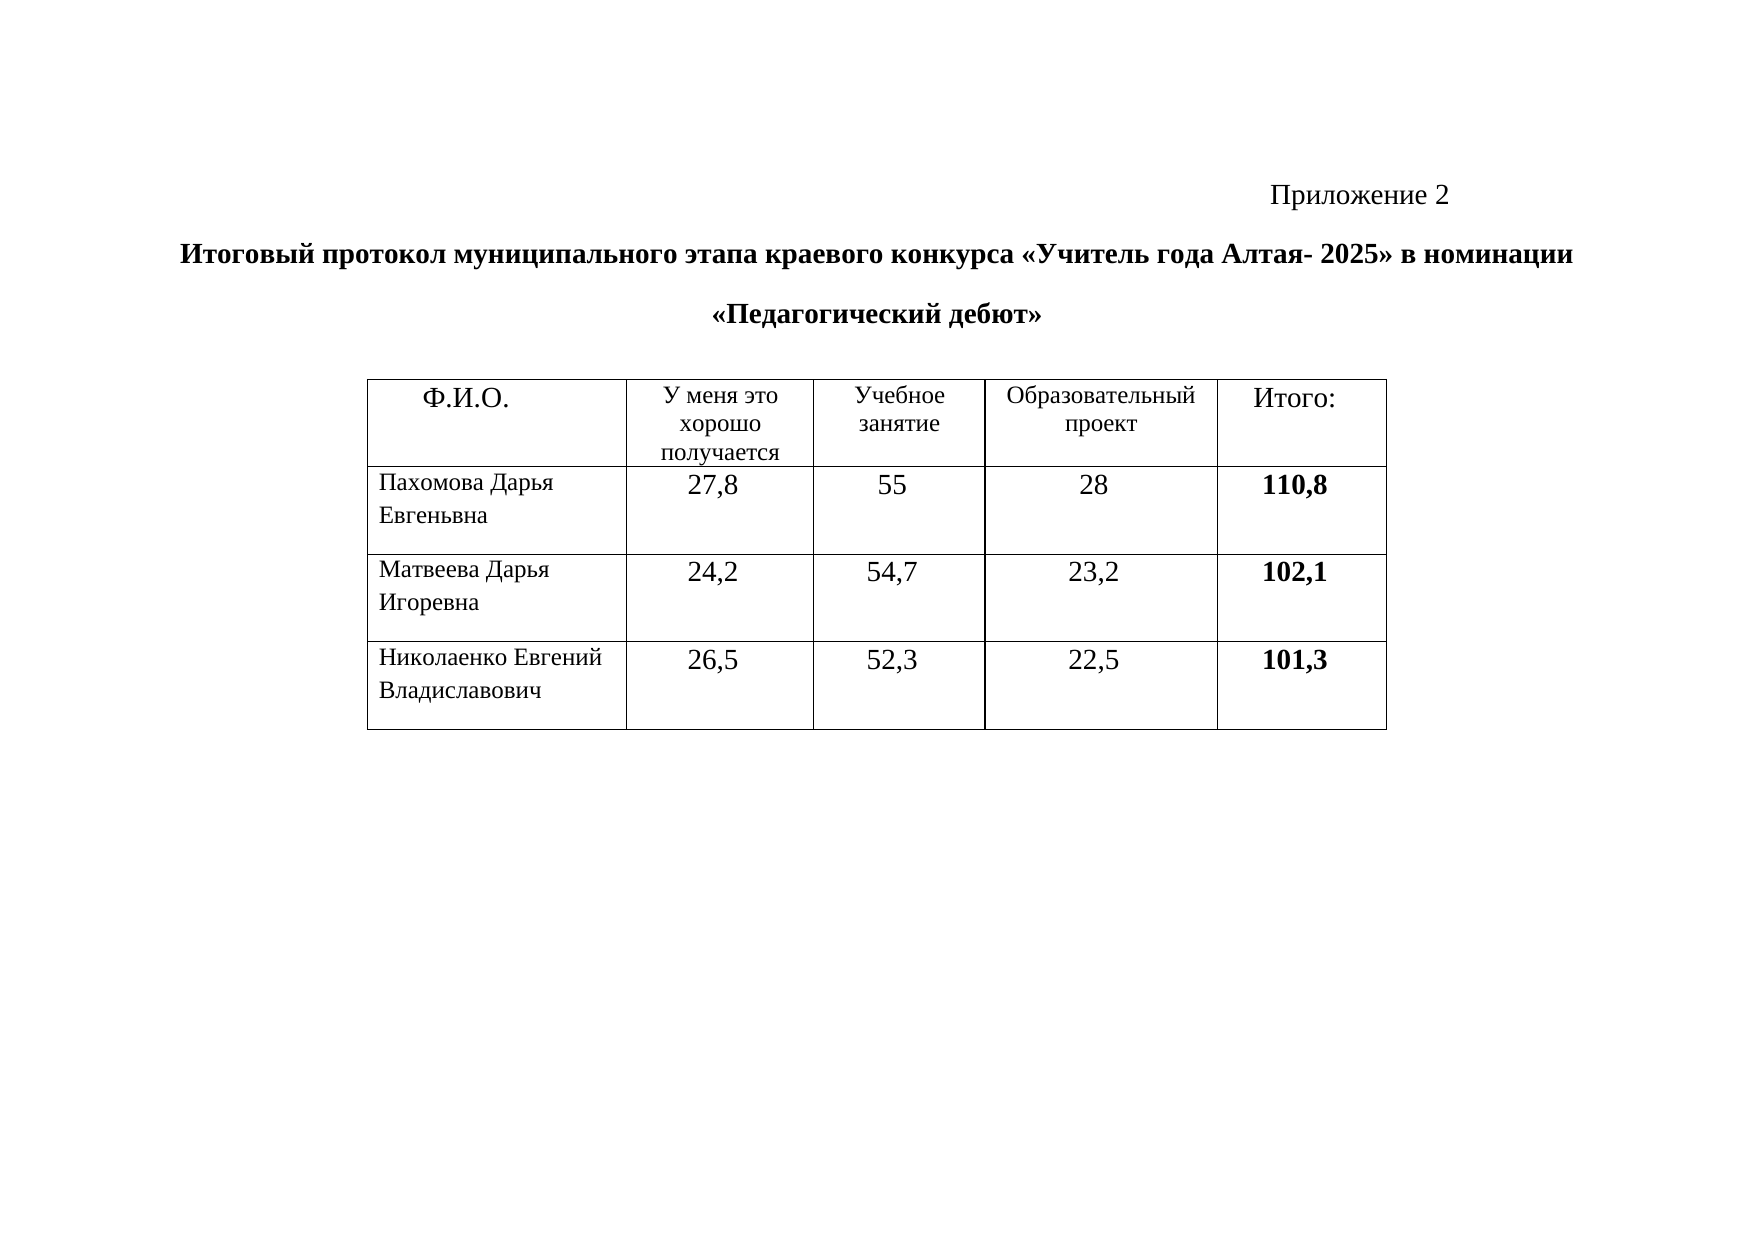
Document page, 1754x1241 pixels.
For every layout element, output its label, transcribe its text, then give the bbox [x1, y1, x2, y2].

table_cell 52,3 [814, 642, 984, 728]
table_header Учебное занятие [814, 380, 984, 466]
table_header Образовательный проект [986, 380, 1217, 466]
table_cell 22,5 [986, 642, 1217, 728]
text Приложение 2 [1270, 177, 1636, 211]
table_cell 102,1 [1218, 555, 1386, 641]
table_cell 27,8 [627, 467, 813, 553]
table_cell 110,8 [1218, 467, 1386, 553]
table_cell 28 [986, 467, 1217, 553]
table_cell Пахомова Дарья Евгеньвна [368, 467, 626, 553]
table_cell Николаенко Евгений Владиславович [368, 642, 626, 728]
table_cell 26,5 [627, 642, 813, 728]
table_cell 55 [814, 467, 984, 553]
table_header У меня это хорошо получается [627, 380, 813, 466]
table_cell 54,7 [814, 555, 984, 641]
table_header Ф.И.О. [368, 380, 626, 466]
table_cell 101,3 [1218, 642, 1386, 728]
table_header Итого: [1218, 380, 1386, 466]
text «Педагогический дебют» [118, 296, 1636, 329]
table_cell Матвеева Дарья Игоревна [368, 555, 626, 641]
text Итоговый протокол муниципального этапа краевого конкурса «Учитель года Алтая- 2025» в номинации [118, 237, 1636, 270]
table_cell 23,2 [986, 555, 1217, 641]
table_cell 24,2 [627, 555, 813, 641]
